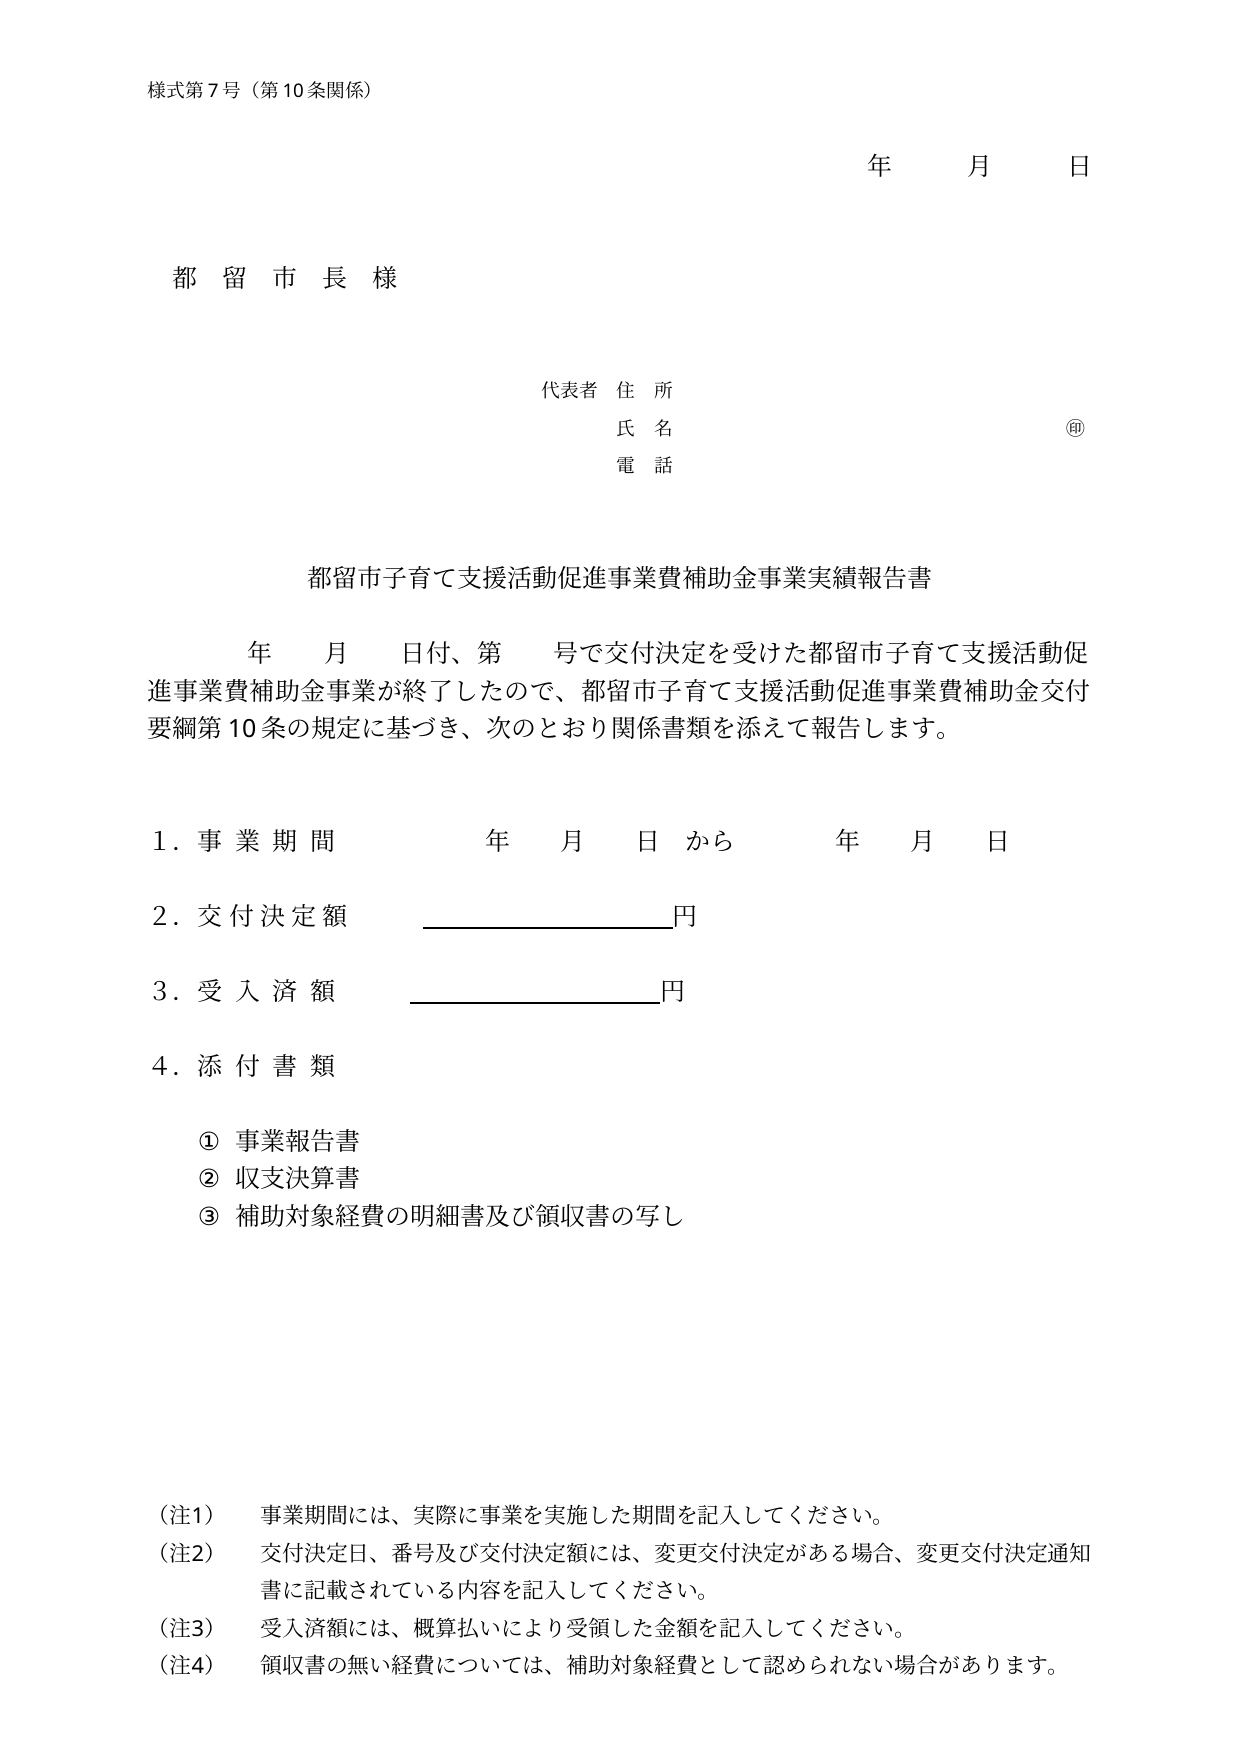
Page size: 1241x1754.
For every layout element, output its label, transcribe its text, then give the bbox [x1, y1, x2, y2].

list 領収書の無い経費については、補助対象経費として認められない場合があります。 [148, 1646, 1092, 1683]
text 電 話 [148, 446, 1092, 483]
text 様式第7号（第10条関係） [148, 71, 1092, 108]
list 事業報告書 [198, 1121, 1092, 1158]
text 都留市子育て支援活動促進事業費補助金事業実績報告書 [148, 558, 1092, 596]
text １．事業期間 年 月 日 から 年 月 日 [148, 821, 1092, 858]
text 都 留 市 長 様 [148, 258, 1092, 296]
list 収支決算書 [198, 1158, 1092, 1196]
text ２．交付決定額 円 [148, 896, 1092, 933]
text 氏 名 ㊞ [148, 408, 1092, 446]
list 事業期間には、実際に事業を実施した期間を記入してください。 [148, 1496, 1092, 1533]
text ４．添付書類 [148, 1046, 1092, 1083]
text ３．受入済額 円 [148, 971, 1092, 1008]
text 年 月 日付、第 号で交付決定を受けた都留市子育て支援活動促進事業費補助金事業が終了したので、都留市子育て支援活動促進事業費補助金交付要綱第10条の規定に基づき、次のとおり関係書類を添えて報告します。 [148, 633, 1092, 746]
list 受入済額には、概算払いにより受領した金額を記入してください。 [148, 1608, 1092, 1646]
list 交付決定日、番号及び交付決定額には、変更交付決定がある場合、変更交付決定通知書に記載されている内容を記入してください。 [148, 1533, 1092, 1608]
text 年 月 日 [148, 146, 1092, 183]
list 補助対象経費の明細書及び領収書の写し [198, 1196, 1092, 1233]
text 代表者 住 所 [148, 371, 1092, 408]
